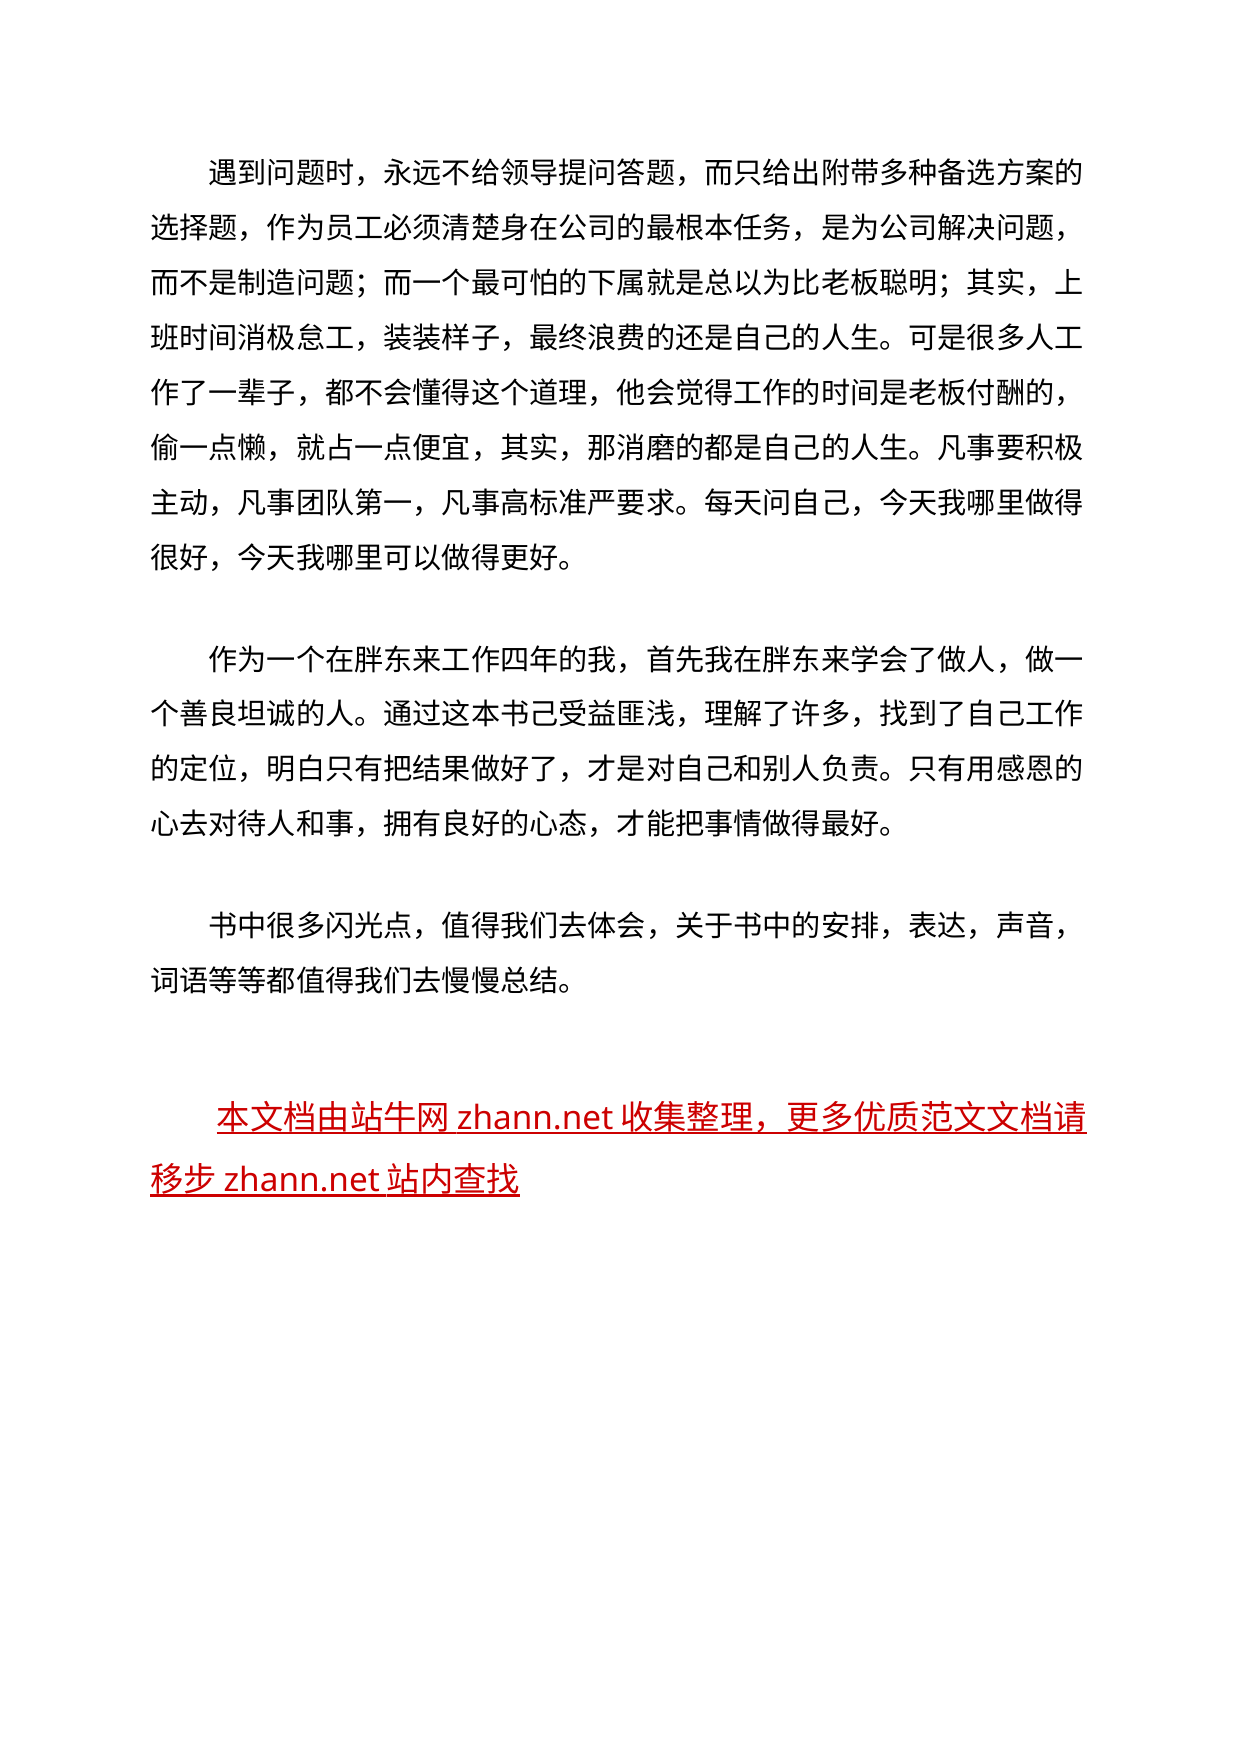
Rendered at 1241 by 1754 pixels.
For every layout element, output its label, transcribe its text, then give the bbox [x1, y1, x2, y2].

text 作为一个在胖东来工作四年的我，首先我在胖东来学会了做人，做一个善良坦诚的人。通过这本书己受益匪浅，理解了许多，找到了自己工作的定位，明白只有把结果做好了，才是对自己和别人负责。只有用感恩的心去对待人和事，拥有良好的心态，才能把事情做得最好。 [150, 636, 1090, 843]
text 书中很多闪光点，值得我们去体会，关于书中的安排，表达，声音，词语等等都值得我们去慢慢总结。 [150, 902, 1090, 1000]
text 遇到问题时，永远不给领导提问答题，而只给出附带多种备选方案的选择题，作为员工必须清楚身在公司的最根本任务，是为公司解决问题，而不是制造问题；而一个最可怕的下属就是总以为比老板聪明；其实，上班时间消极怠工，装装样子，最终浪费的还是自己的人生。可是很多人工作了一辈子，都不会懂得这个道理，他会觉得工作的时间是老板付酬的，偷一点懒，就占一点便宜，其实，那消磨的都是自己的人生。凡事要积极主动，凡事团队第一，凡事高标准严要求。每天问自己，今天我哪里做得很好，今天我哪里可以做得更好。 [150, 150, 1090, 577]
text 本文档由站牛网zhann.net收集整理，更多优质范文文档请移步zhann.net站内查找 [150, 1090, 1090, 1202]
